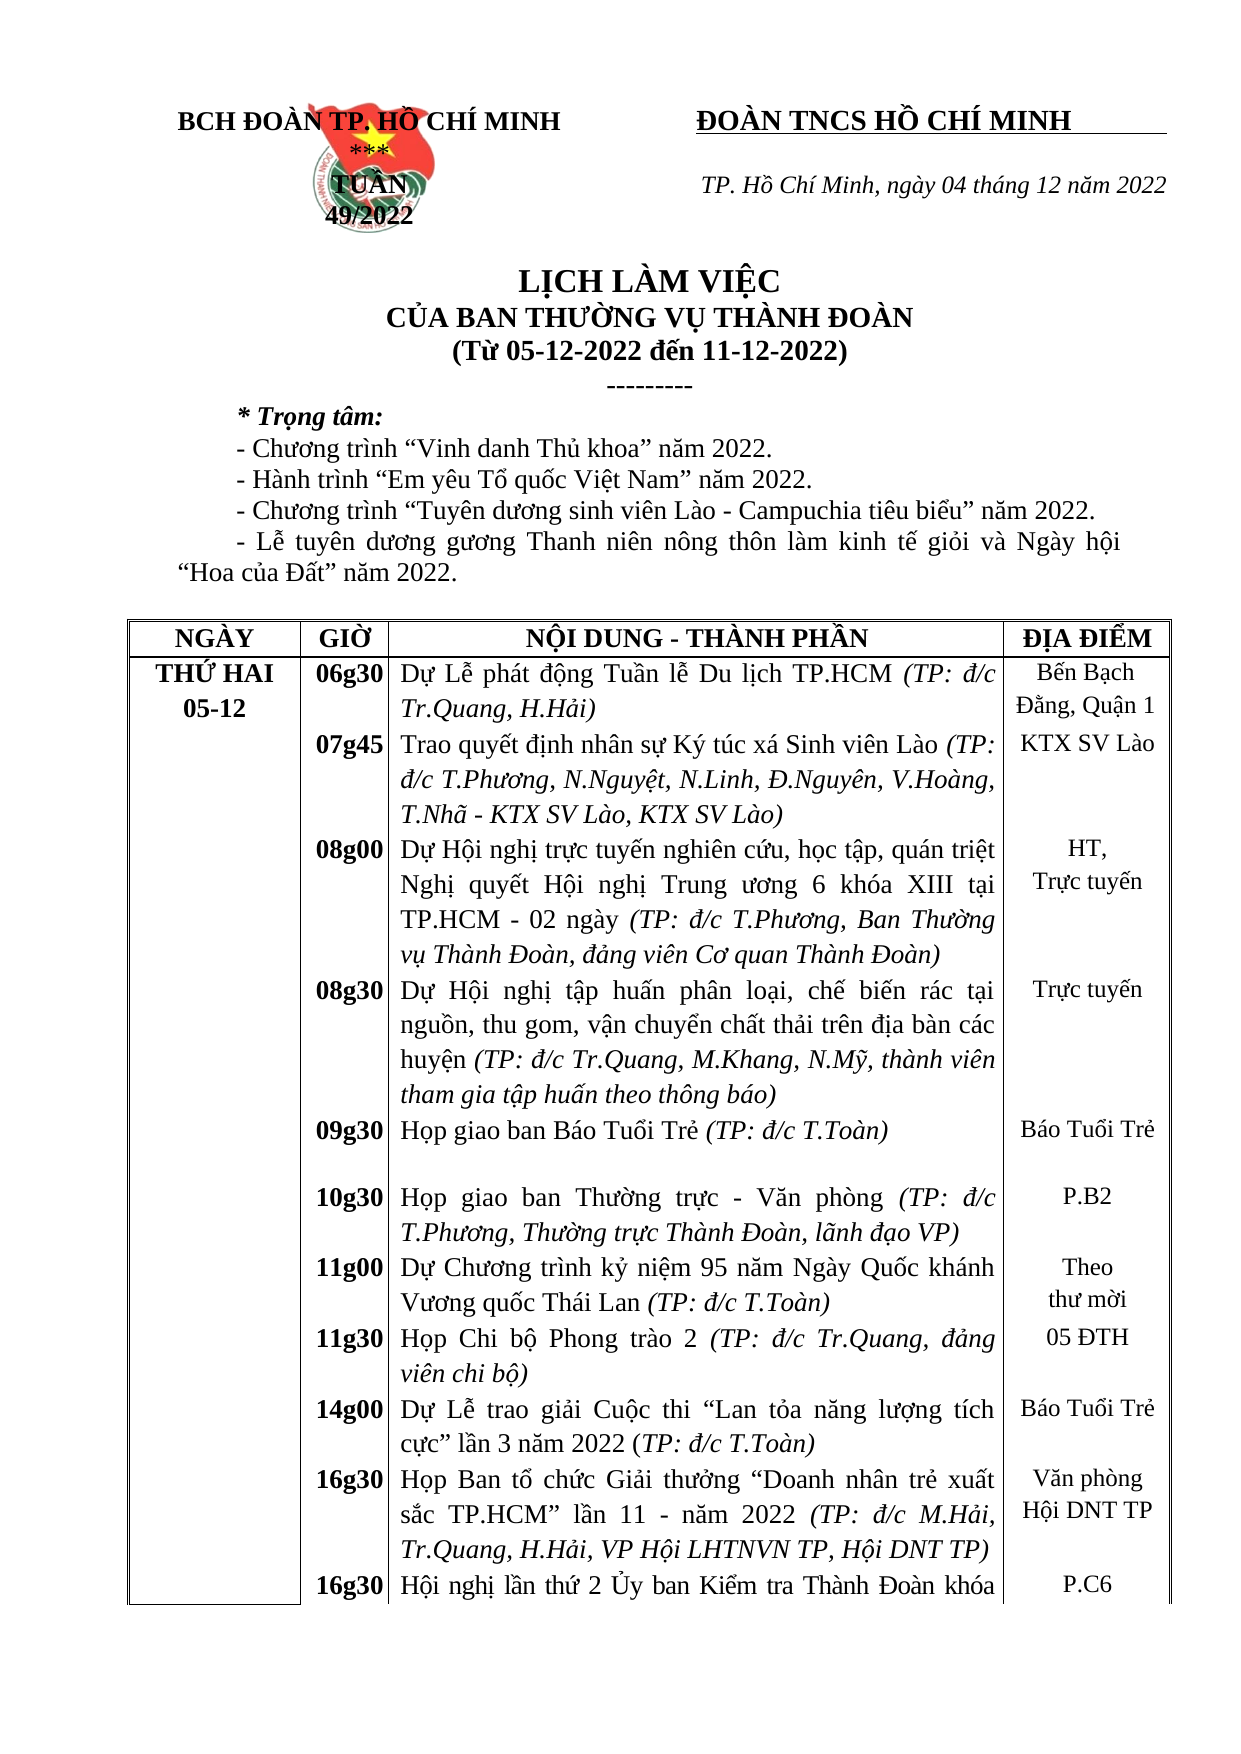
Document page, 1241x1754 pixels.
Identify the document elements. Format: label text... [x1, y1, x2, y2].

text TUẦN TP. Hồ Chí Minh, ngày 04 tháng 12 năm 2022 [177, 168, 1122, 199]
text BCH ĐOÀN TP. HỒ CHÍ MINH ĐOÀN TNCS HỒ CHÍ MINH [177, 103, 1122, 137]
table_cell Văn phòng Hội DNT TP [1004, 1463, 1169, 1568]
text *** [177, 137, 1122, 168]
table_cell Trực tuyến [1004, 973, 1169, 1113]
table_cell Dự Lễ phát động Tuần lễ Du lịch TP.HCM (TP: đ/c Tr.Quang, H.Hải) [389, 658, 1003, 727]
table_cell 09g30 [301, 1113, 388, 1180]
table_cell Dự Chương trình kỷ niệm 95 năm Ngày Quốc khánh Vương quốc Thái Lan (TP: đ/c T.Toàn) [389, 1251, 1003, 1321]
text (Từ 05-12-2022 đến 11-12-2022) [177, 333, 1122, 367]
table_cell Trao quyết định nhân sự Ký túc xá Sinh viên Lào (TP: đ/c T.Phương, N.Nguyệt, N.Linh, Đ.Nguyên, V.Hoàng, T.Nhã - KTX SV Lào, KTX SV Lào) [389, 727, 1003, 832]
table_cell Họp giao ban Thường trực - Văn phòng (TP: đ/c T.Phương, Thường trực Thành Đoàn, lãnh đạo VP) [389, 1180, 1003, 1251]
table_cell Bến Bạch Đằng, Quận 1 [1004, 658, 1169, 727]
table_cell Dự Lễ trao giải Cuộc thi “Lan tỏa năng lượng tích cực” lần 3 năm 2022 (TP: đ/c T.Toàn) [389, 1392, 1003, 1462]
text - Chương trình “Tuyên dương sinh viên Lào - Campuchia tiêu biểu” năm 2022. [177, 494, 1122, 525]
table_header NGÀY [130, 622, 300, 656]
table_cell P.C6 [1004, 1568, 1169, 1604]
table_cell Dự Hội nghị tập huấn phân loại, chế biến rác tại nguồn, thu gom, vận chuyển chất thải trên địa bàn các huyện (TP: đ/c Tr.Quang, M.Khang, N.Mỹ, thành viên tham gia tập huấn theo thông báo) [389, 973, 1003, 1113]
table_cell HT, Trực tuyến [1004, 833, 1169, 973]
text --------- [177, 367, 1122, 401]
table_cell 16g30 [301, 1463, 388, 1568]
table_cell 14g00 [301, 1392, 388, 1462]
text * Trọng tâm: [177, 401, 1122, 432]
table_header ĐỊA ĐIỂM [1004, 622, 1169, 656]
text - Chương trình “Vinh danh Thủ khoa” năm 2022. [177, 432, 1122, 463]
subtitle LỊCH LÀM VIỆC [177, 262, 1122, 300]
table_cell 08g00 📷 [301, 833, 388, 973]
table_cell Theo thư mời [1004, 1251, 1169, 1321]
subtitle CỦA BAN THƯỜNG VỤ THÀNH ĐOÀN [177, 300, 1122, 333]
table_cell Dự Hội nghị trực tuyến nghiên cứu, học tập, quán triệt Nghị quyết Hội nghị Trung ương 6 khóa XIII tại TP.HCM - 02 ngày (TP: đ/c T.Phương, Ban Thường vụ Thành Đoàn, đảng viên Cơ quan Thành Đoàn) [389, 833, 1003, 973]
table_cell Báo Tuổi Trẻ [1004, 1113, 1169, 1180]
table_cell 10g30 [301, 1180, 388, 1251]
table_header NỘI DUNG - THÀNH PHẦN [389, 622, 1003, 656]
table_cell THỨ HAI 05-12 [130, 658, 300, 1604]
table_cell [389, 1568, 1003, 1604]
table_cell 08g30 [301, 973, 388, 1113]
table_cell 07g45 ✪ [301, 727, 388, 832]
text 49/2022 [177, 199, 1122, 230]
table_cell 05 ĐTH [1004, 1321, 1169, 1392]
table_header GIỜ [301, 622, 388, 656]
table_cell Báo Tuổi Trẻ [1004, 1392, 1169, 1462]
table_cell 11g30 [301, 1321, 388, 1392]
table_cell 06g30 [301, 658, 388, 727]
table_cell 16g30 📷 [301, 1568, 388, 1604]
table_cell Họp giao ban Báo Tuổi Trẻ (TP: đ/c T.Toàn) [389, 1113, 1003, 1180]
table_cell KTX SV Lào [1004, 727, 1169, 832]
text - Hành trình “Em yêu Tổ quốc Việt Nam” năm 2022. [177, 463, 1122, 494]
table_cell Họp Ban tổ chức Giải thưởng “Doanh nhân trẻ xuất sắc TP.HCM” lần 11 - năm 2022 (TP: đ/c M.Hải, Tr.Quang, H.Hải, VP Hội LHTNVN TP, Hội DNT TP) [389, 1463, 1003, 1568]
table_cell P.B2 [1004, 1180, 1169, 1251]
table_cell Họp Chi bộ Phong trào 2 (TP: đ/c Tr.Quang, đảng viên chi bộ) [389, 1321, 1003, 1392]
text - Lễ tuyên dương gương Thanh niên nông thôn làm kinh tế giỏi và Ngày hội “Hoa của Đất” năm 2022. [177, 525, 1122, 587]
table_cell 11g00✪ [301, 1251, 388, 1321]
